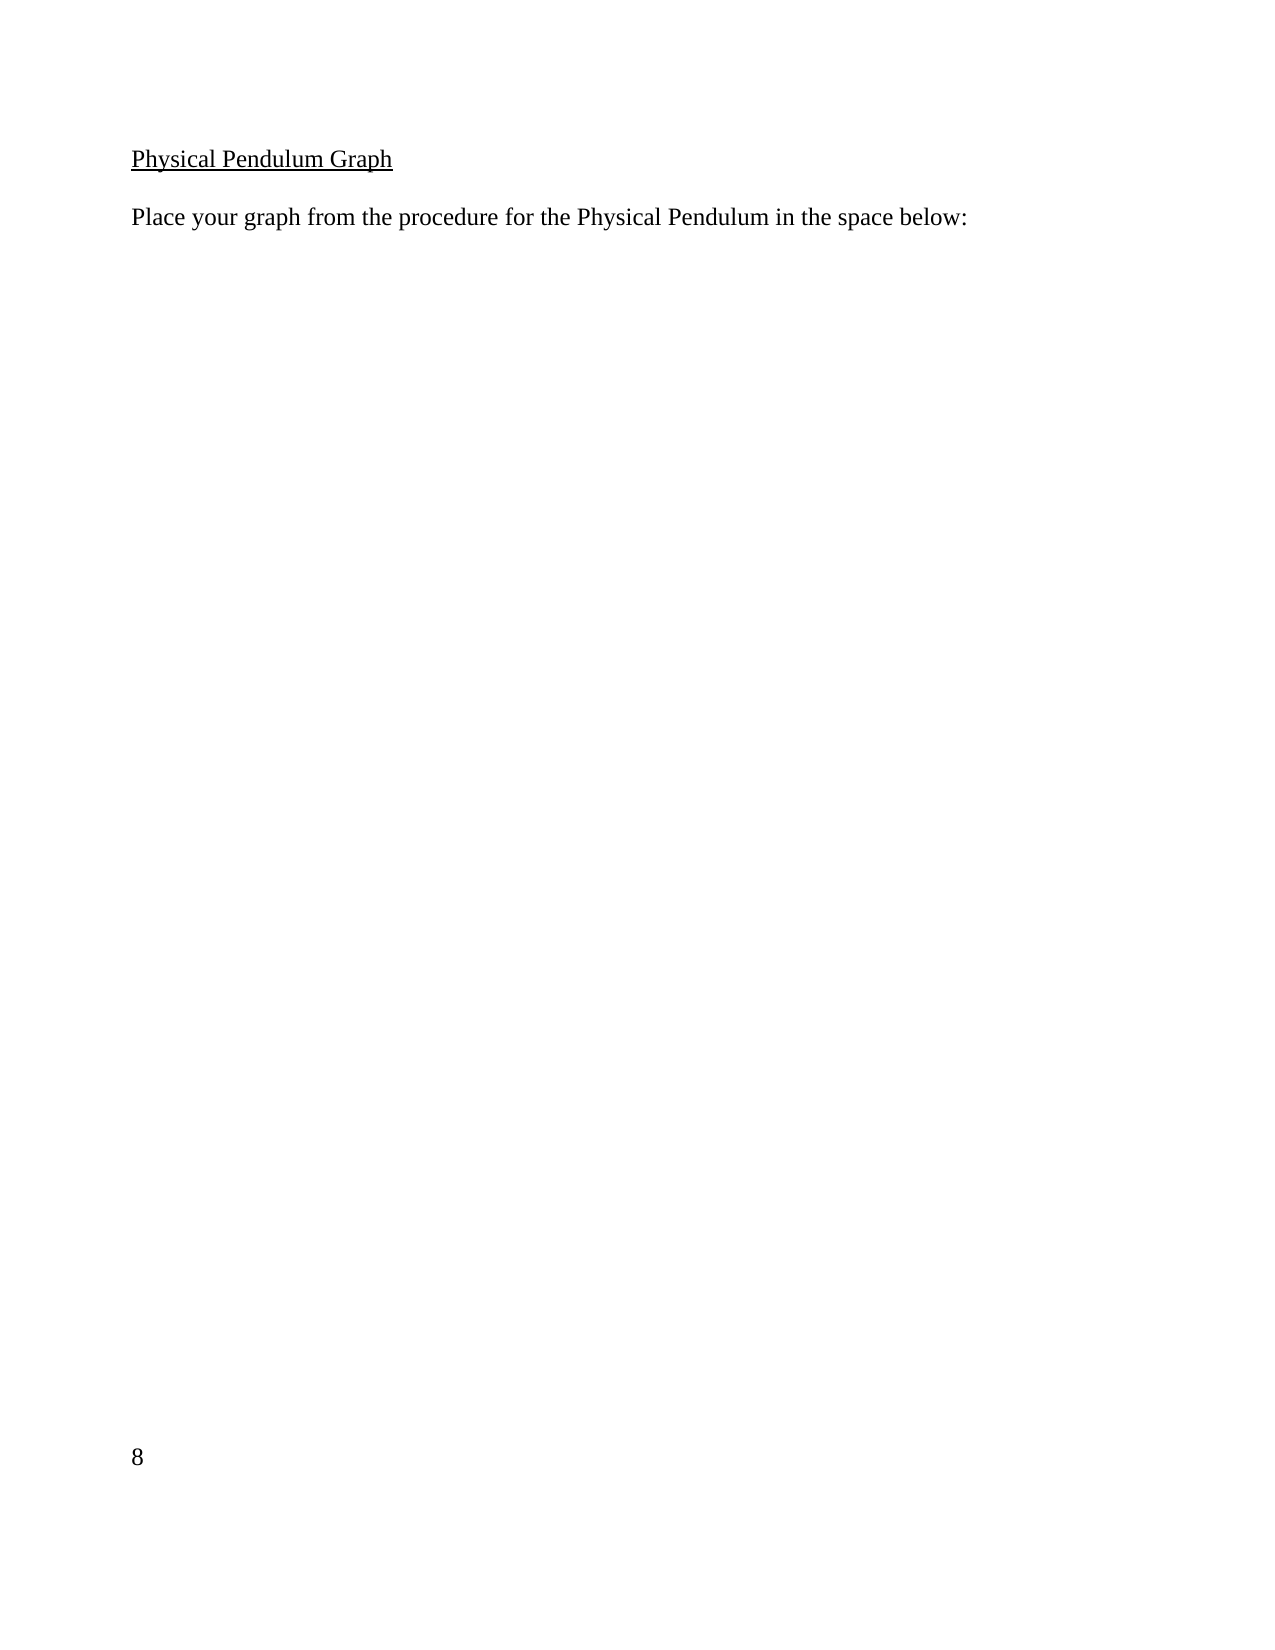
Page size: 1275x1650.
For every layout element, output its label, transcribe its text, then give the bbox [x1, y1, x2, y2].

text Place your graph from the procedure for the Physical Pendulum in the space below: [131, 202, 1125, 231]
text Physical Pendulum Graph [131, 144, 1125, 173]
